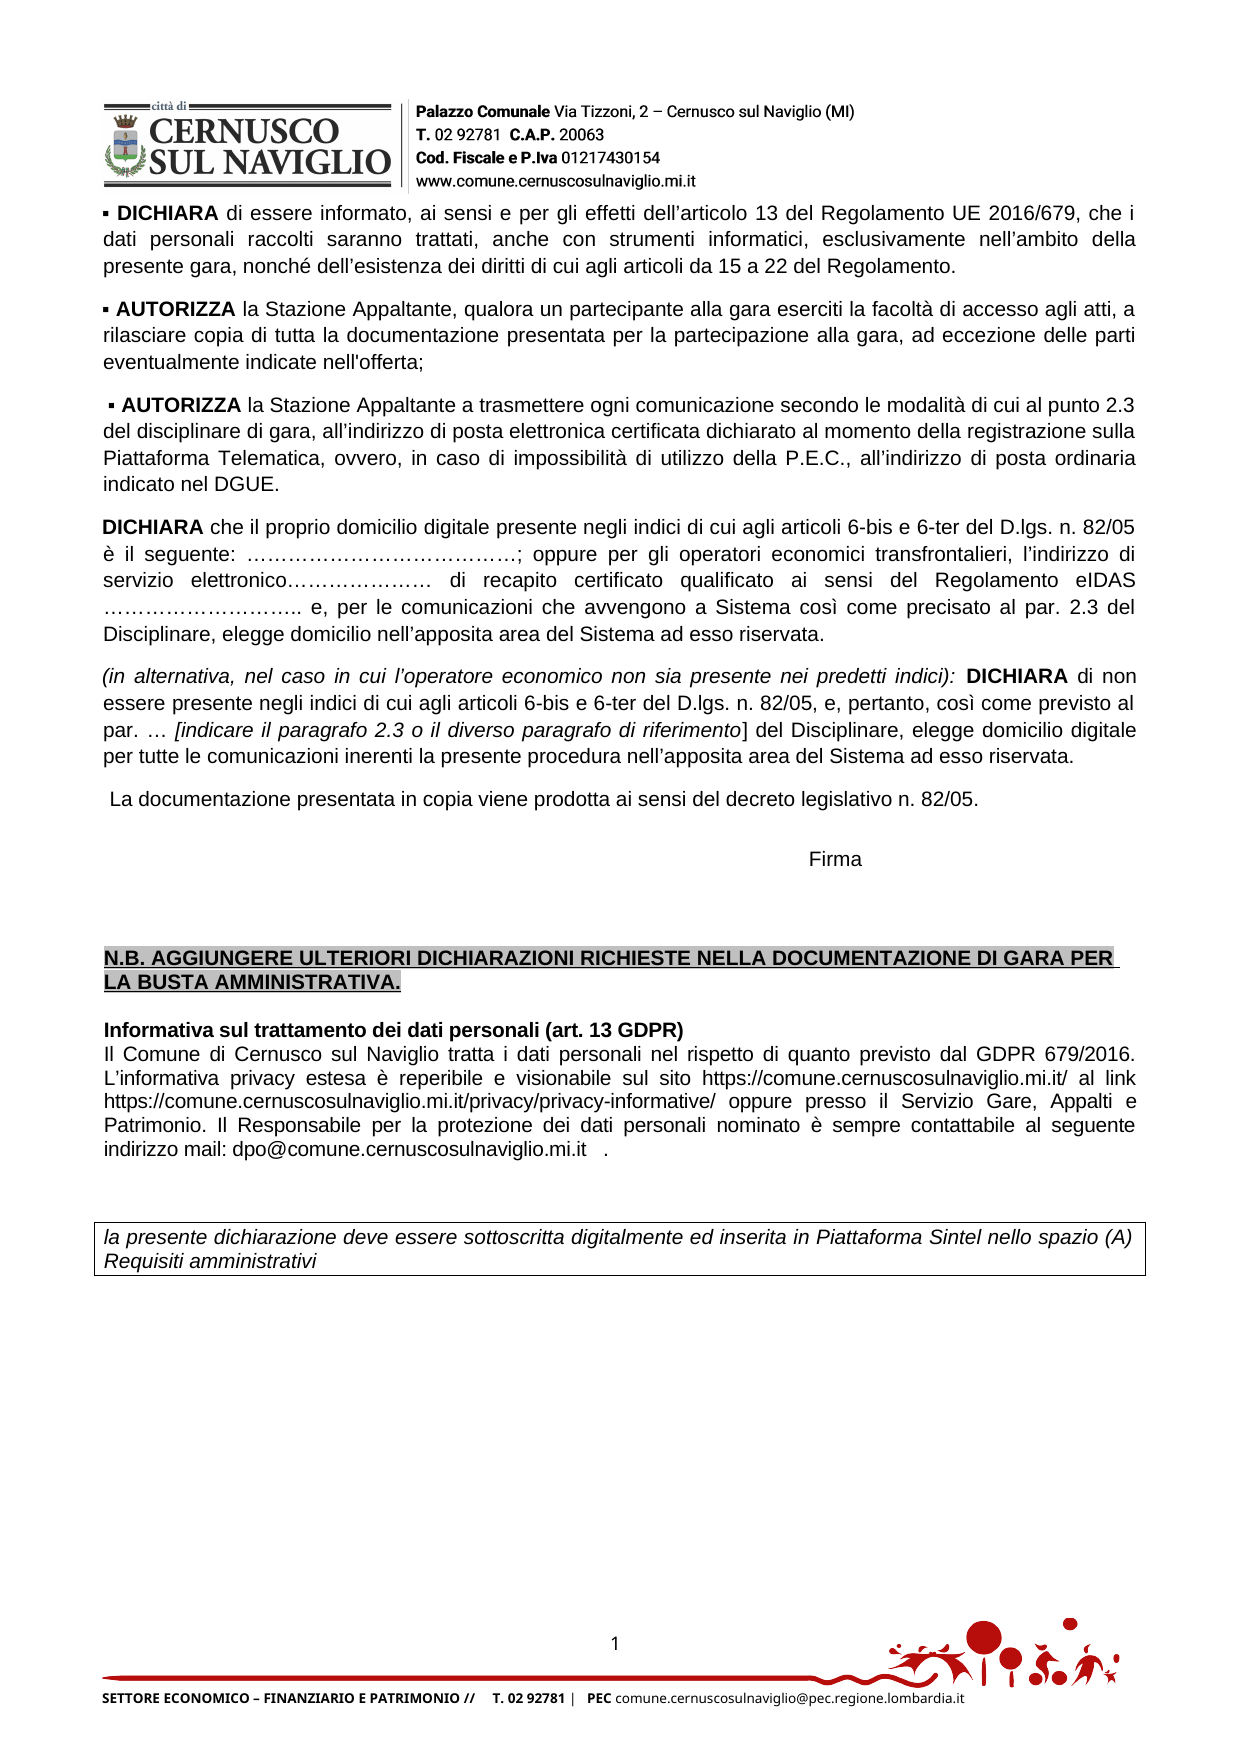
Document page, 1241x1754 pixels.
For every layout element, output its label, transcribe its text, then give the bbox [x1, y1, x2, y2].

text (in alternativa, nel caso in cui l’operatore economico non sia presente nei predetti indici): DICHIARA di non essere presente negli indici di cui agli articoli 6-bis e 6-ter del D.lgs. n. 82/05, e, pertanto, così come previsto al par. … [indicare il paragrafo 2.3 o il diverso paragrafo di riferimento] del Disciplinare, elegge domicilio digitale per tutte le comunicazioni inerenti la presente procedura nell’apposita area del Sistema ad esso riservata. [102, 664, 1137, 768]
text Informativa sul trattamento dei dati personali (art. 13 GDPR) [103, 1017, 1137, 1041]
text N.B. AGGIUNGERE ULTERIORI DICHIARAZIONI RICHIESTE NELLA DOCUMENTAZIONE DI GARA PER LA BUSTA AMMINISTRATIVA. [103, 946, 1137, 993]
text la presente dichiarazione deve essere sottoscritta digitalmente ed inserita in Piattaforma Sintel nello spazio (A) Requisiti amministrativi [95, 1223, 1145, 1275]
text Il Comune di Cernusco sul Naviglio tratta i dati personali nel rispetto di quanto previsto dal GDPR 679/2016. L’informativa privacy estesa è reperibile e visionabile sul sito https://comune.cernuscosulnaviglio.mi.it/ al link https://comune.cernuscosulnaviglio.mi.it/privacy/privacy-informative/ oppure presso il Servizio Gare, Appalti e Patrimonio. Il Responsabile per la protezione dei dati personali nominato è sempre contattabile al seguente indirizzo mail: dpo@comune.cernuscosulnaviglio.mi.it . [103, 1041, 1137, 1161]
text DICHIARA che il proprio domicilio digitale presente negli indici di cui agli articoli 6-bis e 6-ter del D.lgs. n. 82/05 è il seguente: …………………………………; oppure per gli operatori economici transfrontalieri, l’indirizzo di servizio elettronico………………… di recapito certificato qualificato ai sensi del Regolamento eIDAS ……………………….. e, per le comunicazioni che avvengono a Sistema così come precisato al par. 2.3 del Disciplinare, elegge domicilio nell’apposita area del Sistema ad esso riservata. [102, 515, 1137, 645]
text Firma [102, 847, 1137, 871]
text ▪ DICHIARA di essere informato, ai sensi e per gli effetti dell’articolo 13 del Regolamento UE 2016/679, che i dati personali raccolti saranno trattati, anche con strumenti informatici, esclusivamente nell’ambito della presente gara, nonché dell’esistenza dei diritti di cui agli articoli da 15 a 22 del Regolamento. [102, 201, 1137, 278]
text La documentazione presentata in copia viene prodotta ai sensi del decreto legislativo n. 82/05. [103, 787, 1137, 811]
text ▪ AUTORIZZA la Stazione Appaltante a trasmettere ogni comunicazione secondo le modalità di cui al punto 2.3 del disciplinare di gara, all’indirizzo di posta elettronica certificata dichiarato al momento della registrazione sulla Piattaforma Telematica, ovvero, in caso di impossibilità di utilizzo della P.E.C., all’indirizzo di posta ordinaria indicato nel DGUE. [102, 393, 1137, 496]
picture [101, 1618, 1120, 1688]
text ▪ AUTORIZZA la Stazione Appaltante, qualora un partecipante alla gara eserciti la facoltà di accesso agli atti, a rilasciare copia di tutta la documentazione presentata per la partecipazione alla gara, ad eccezione delle parti eventualmente indicate nell'offerta; [102, 297, 1137, 374]
picture [100, 87, 1133, 201]
